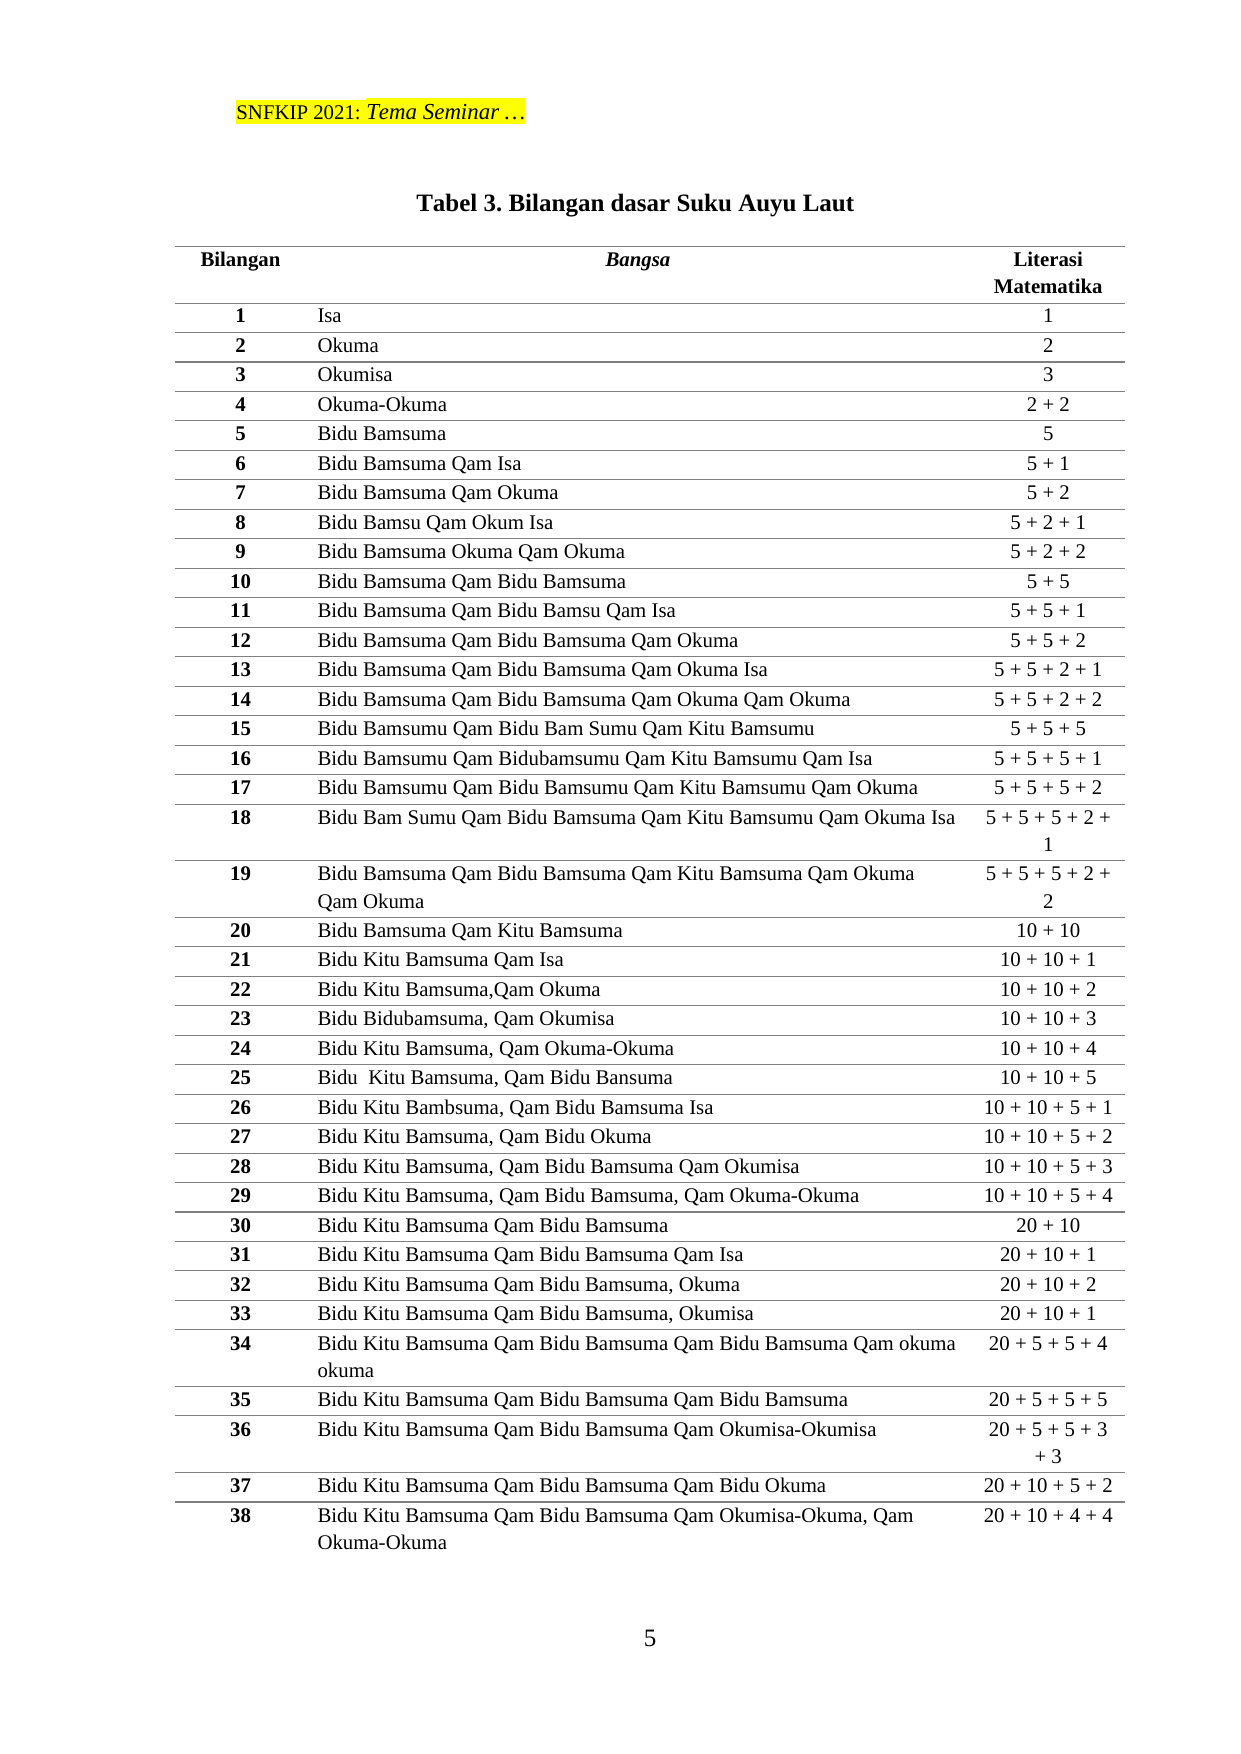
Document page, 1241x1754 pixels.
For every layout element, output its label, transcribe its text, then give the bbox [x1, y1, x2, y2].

table_cell 10 + 10 + 4 [971, 1036, 1124, 1064]
table_cell 10 + 10 + 5 + 1 [971, 1095, 1124, 1123]
table_cell Bidu Kitu Bamsuma Qam Bidu Bamsuma Qam Okumisa-Okumisa [306, 1416, 971, 1472]
table_cell 29 [175, 1183, 306, 1211]
table_cell 5 + 5 + 5 [971, 716, 1124, 744]
table_cell Bidu Kitu Bamsuma, Qam Bidu Bamsuma, Qam Okuma-Okuma [306, 1183, 971, 1211]
table_cell Okumisa [306, 363, 971, 391]
table_cell 21 [175, 947, 306, 976]
table_cell 5 + 5 + 2 [971, 628, 1124, 656]
table_cell Bidu Bamsuma Qam Bidu Bamsuma Qam Okuma Qam Okuma [306, 687, 971, 715]
table_cell 36 [175, 1416, 306, 1472]
table_cell 5 + 5 + 5 + 2 + 2 [971, 861, 1124, 917]
table_cell Isa [306, 304, 971, 332]
table_cell Bidu Bidubamsuma, Qam Okumisa [306, 1006, 971, 1034]
table_cell Bidu Kitu Bamsuma Qam Bidu Bamsuma Qam Bidu Okuma [306, 1473, 971, 1501]
table_cell Bidu Kitu Bamsuma, Qam Bidu Bansuma [306, 1065, 971, 1093]
table_cell 31 [175, 1242, 306, 1270]
table_cell 10 + 10 [971, 918, 1124, 946]
table_cell 5 + 5 + 5 + 2 + 1 [971, 805, 1124, 860]
table_cell Bidu Kitu Bamsuma Qam Bidu Bamsuma Qam Okumisa-Okuma, Qam Okuma-Okuma [306, 1503, 971, 1558]
table_cell Bidu Bamsuma Qam Bidu Bamsu Qam Isa [306, 598, 971, 627]
table_cell 27 [175, 1124, 306, 1152]
table_cell 32 [175, 1271, 306, 1300]
table_cell 20 + 5 + 5 + 3 + 3 [971, 1416, 1124, 1472]
table_cell Bidu Kitu Bamsuma Qam Isa [306, 947, 971, 976]
table_cell 20 + 5 + 5 + 5 [971, 1387, 1124, 1415]
table_cell 10 + 10 + 2 [971, 977, 1124, 1005]
table_header Bilangan [175, 247, 306, 302]
table_cell 24 [175, 1036, 306, 1064]
table_cell Bidu Bamsuma Qam Bidu Bamsuma Qam Okuma [306, 628, 971, 656]
table_cell Okuma [306, 333, 971, 361]
table_cell 10 + 10 + 5 [971, 1065, 1124, 1093]
table_cell 23 [175, 1006, 306, 1034]
table_cell 13 [175, 657, 306, 686]
table_cell 33 [175, 1301, 306, 1329]
table_cell 5 + 5 + 5 + 1 [971, 746, 1124, 774]
table_cell 5 + 1 [971, 451, 1124, 479]
table_cell 15 [175, 716, 306, 744]
text Tabel 3. Bilangan dasar Suku Auyu Laut [267, 188, 1004, 217]
table_cell Bidu Bamsuma Qam Kitu Bamsuma [306, 918, 971, 946]
table_cell 14 [175, 687, 306, 715]
table_cell 5 + 5 [971, 569, 1124, 597]
table_cell 20 + 10 [971, 1213, 1124, 1241]
table_cell Bidu Bamsuma Qam Bidu Bamsuma Qam Okuma Isa [306, 657, 971, 686]
table_cell 5 + 5 + 2 + 2 [971, 687, 1124, 715]
table_cell 10 [175, 569, 306, 597]
table_cell 5 + 2 + 1 [971, 510, 1124, 538]
table_cell 38 [175, 1503, 306, 1558]
table_cell 22 [175, 977, 306, 1005]
table_cell 1 [971, 304, 1124, 332]
table_cell 19 [175, 861, 306, 917]
table_cell Bidu Kitu Bamsuma, Qam Bidu Okuma [306, 1124, 971, 1152]
table_cell Bidu Bamsumu Qam Bidu Bamsumu Qam Kitu Bamsumu Qam Okuma [306, 775, 971, 803]
table_cell Bidu Kitu Bamsuma Qam Bidu Bamsuma Qam Isa [306, 1242, 971, 1270]
table_cell 25 [175, 1065, 306, 1093]
table_cell Bidu Bamsuma Okuma Qam Okuma [306, 539, 971, 568]
table_cell 30 [175, 1213, 306, 1241]
table_cell Bidu Kitu Bambsuma, Qam Bidu Bamsuma Isa [306, 1095, 971, 1123]
table_cell 4 [175, 392, 306, 420]
table_cell 10 + 10 + 3 [971, 1006, 1124, 1034]
table_cell Bidu Bamsuma [306, 421, 971, 450]
table_cell 1 [175, 304, 306, 332]
table_cell 20 + 10 + 5 + 2 [971, 1473, 1124, 1501]
table_cell 5 + 5 + 5 + 2 [971, 775, 1124, 803]
table_cell 10 + 10 + 5 + 2 [971, 1124, 1124, 1152]
table_cell 20 + 10 + 4 + 4 [971, 1503, 1124, 1558]
table_cell 18 [175, 805, 306, 860]
table_cell 20 + 10 + 1 [971, 1242, 1124, 1270]
table_cell 9 [175, 539, 306, 568]
table_cell 10 + 10 + 1 [971, 947, 1124, 976]
table_cell Bidu Bamsuma Qam Isa [306, 451, 971, 479]
table_cell 28 [175, 1154, 306, 1182]
table_cell 12 [175, 628, 306, 656]
table_cell 26 [175, 1095, 306, 1123]
table_cell Bidu Kitu Bamsuma Qam Bidu Bamsuma, Okuma [306, 1271, 971, 1300]
table_header Bangsa [306, 247, 971, 302]
table_cell Bidu Bamsumu Qam Bidu Bam Sumu Qam Kitu Bamsumu [306, 716, 971, 744]
table_cell 34 [175, 1330, 306, 1386]
table_cell 3 [971, 363, 1124, 391]
table_cell Bidu Bamsuma Qam Bidu Bamsuma [306, 569, 971, 597]
table_cell 2 [971, 333, 1124, 361]
table_cell Bidu Kitu Bamsuma, Qam Bidu Bamsuma Qam Okumisa [306, 1154, 971, 1182]
table_cell 5 + 2 [971, 480, 1124, 509]
table_cell 5 [175, 421, 306, 450]
table_header Literasi Matematika [971, 247, 1124, 302]
table_cell 35 [175, 1387, 306, 1415]
table_cell 5 + 5 + 1 [971, 598, 1124, 627]
table_cell Bidu Kitu Bamsuma Qam Bidu Bamsuma Qam Bidu Bamsuma [306, 1387, 971, 1415]
table_cell 10 + 10 + 5 + 3 [971, 1154, 1124, 1182]
table_cell Bidu Kitu Bamsuma Qam Bidu Bamsuma Qam Bidu Bamsuma Qam okuma okuma [306, 1330, 971, 1386]
table_cell 20 + 10 + 1 [971, 1301, 1124, 1329]
table_cell Okuma-Okuma [306, 392, 971, 420]
table_cell 6 [175, 451, 306, 479]
table_cell 11 [175, 598, 306, 627]
table_cell 5 + 5 + 2 + 1 [971, 657, 1124, 686]
table_cell Bidu Bamsumu Qam Bidubamsumu Qam Kitu Bamsumu Qam Isa [306, 746, 971, 774]
table_cell Bidu Bamsuma Qam Bidu Bamsuma Qam Kitu Bamsuma Qam Okuma Qam Okuma [306, 861, 971, 917]
table_cell Bidu Bamsuma Qam Okuma [306, 480, 971, 509]
table_cell 3 [175, 363, 306, 391]
table_cell 37 [175, 1473, 306, 1501]
table_cell Bidu Kitu Bamsuma Qam Bidu Bamsuma [306, 1213, 971, 1241]
table_cell 2 + 2 [971, 392, 1124, 420]
table_cell Bidu Kitu Bamsuma, Qam Okuma-Okuma [306, 1036, 971, 1064]
table_cell 7 [175, 480, 306, 509]
table_cell 17 [175, 775, 306, 803]
table_cell 5 [971, 421, 1124, 450]
table_cell 20 [175, 918, 306, 946]
table_cell Bidu Bamsu Qam Okum Isa [306, 510, 971, 538]
table_cell Bidu Kitu Bamsuma,Qam Okuma [306, 977, 971, 1005]
table_cell Bidu Bam Sumu Qam Bidu Bamsuma Qam Kitu Bamsumu Qam Okuma Isa [306, 805, 971, 860]
table_cell 5 + 2 + 2 [971, 539, 1124, 568]
table_cell 20 + 10 + 2 [971, 1271, 1124, 1300]
table_cell 16 [175, 746, 306, 774]
table_cell 20 + 5 + 5 + 4 [971, 1330, 1124, 1386]
table_cell 10 + 10 + 5 + 4 [971, 1183, 1124, 1211]
table_cell 2 [175, 333, 306, 361]
table_cell 8 [175, 510, 306, 538]
table_cell Bidu Kitu Bamsuma Qam Bidu Bamsuma, Okumisa [306, 1301, 971, 1329]
